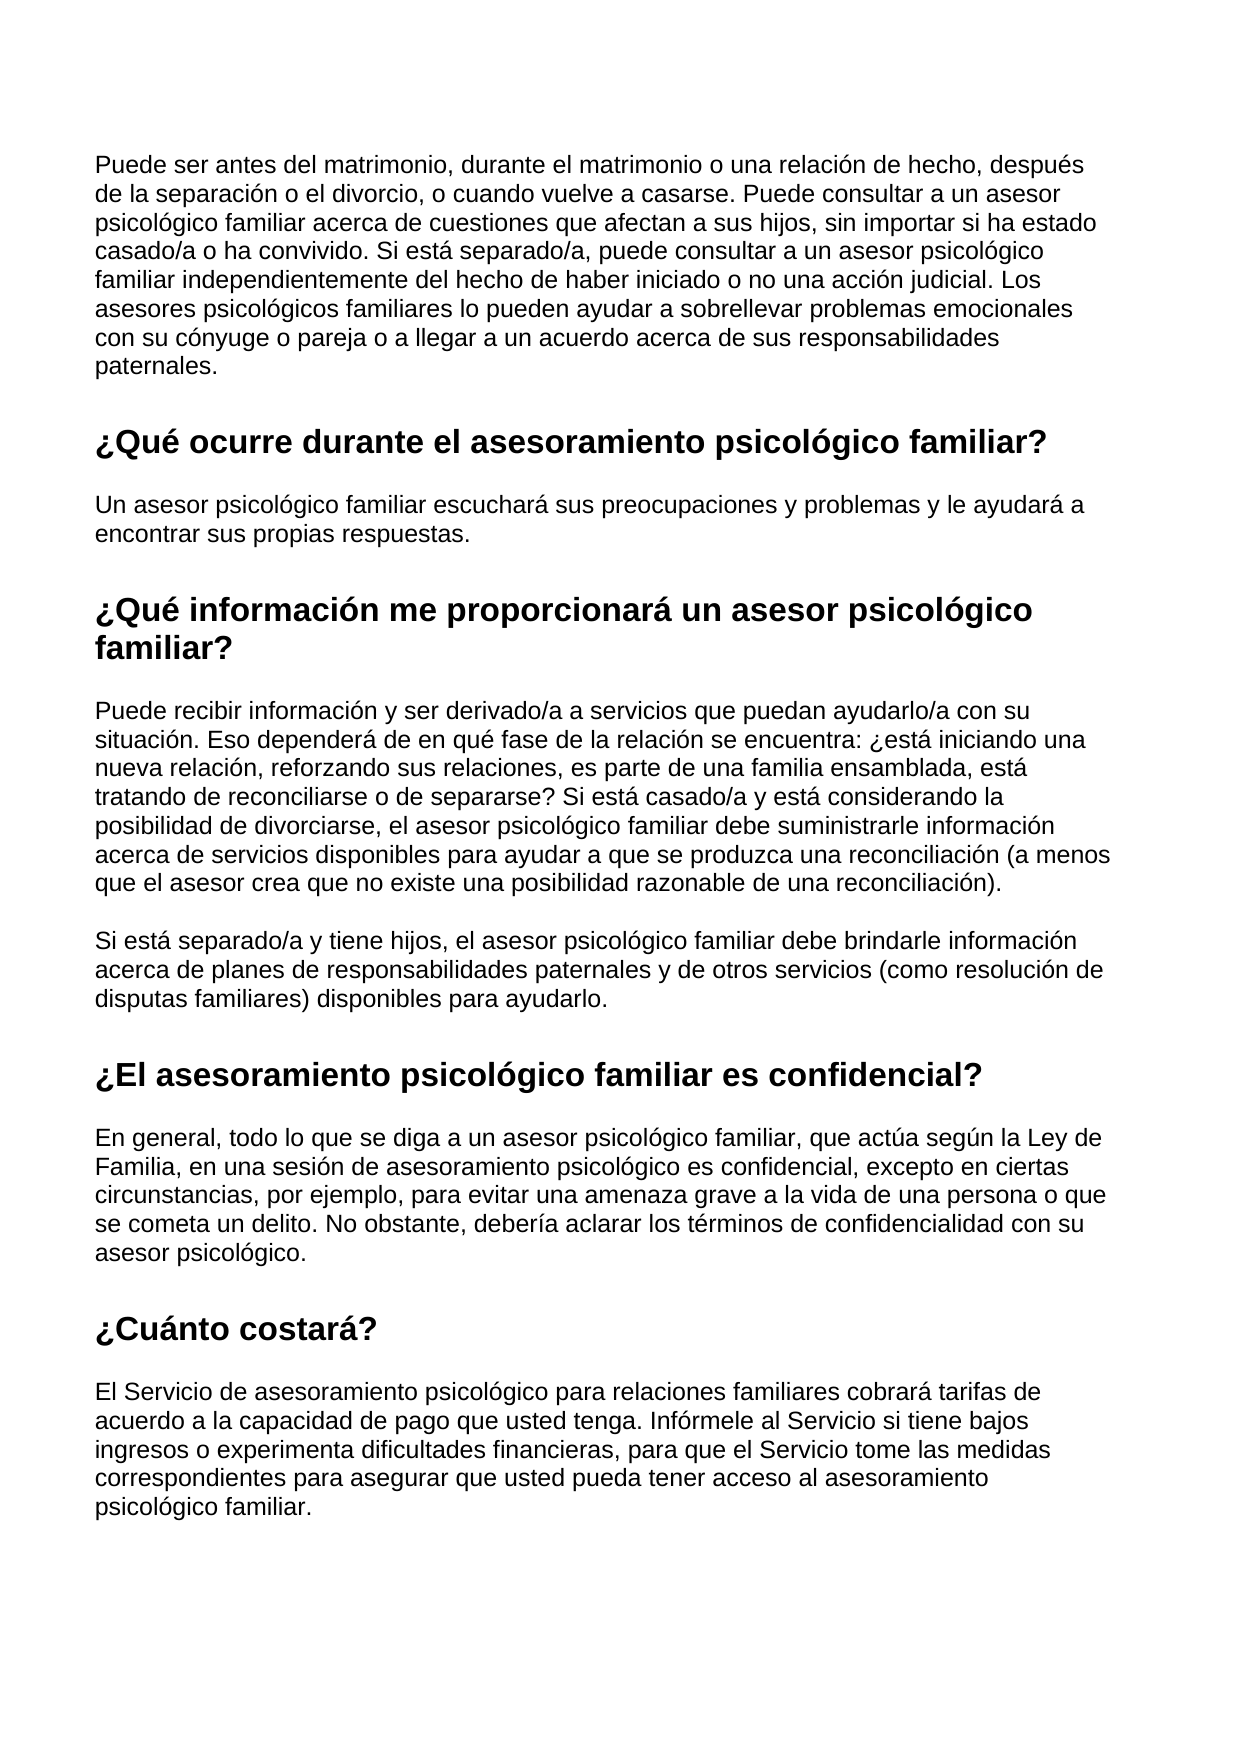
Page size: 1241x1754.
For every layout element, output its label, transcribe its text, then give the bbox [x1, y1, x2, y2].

text Un asesor psicológico familiar escuchará sus preocupaciones y problemas y le ayudará a encontrar sus propias respuestas. [94, 490, 1116, 548]
subtitle ¿Cuánto costará? [94, 1310, 1116, 1348]
subtitle ¿El asesoramiento psicológico familiar es confidencial? [94, 1056, 1116, 1094]
text Puede recibir información y ser derivado/a a servicios que puedan ayudarlo/a con su situación. Eso dependerá de en qué fase de la relación se encuentra: ¿está iniciando una nueva relación, reforzando sus relaciones, es parte de una familia ensamblada, está tratando de reconciliarse o de separarse? Si está casado/a y está considerando la posibilidad de divorciarse, el asesor psicológico familiar debe suministrarle información acerca de servicios disponibles para ayudar a que se produzca una reconciliación (a menos que el asesor crea que no existe una posibilidad razonable de una reconciliación). [94, 696, 1116, 897]
text El Servicio de asesoramiento psicológico para relaciones familiares cobrará tarifas de acuerdo a la capacidad de pago que usted tenga. Infórmele al Servicio si tiene bajos ingresos o experimenta dificultades financieras, para que el Servicio tome las medidas correspondientes para asegurar que usted pueda tener acceso al asesoramiento psicológico familiar. [94, 1377, 1116, 1521]
subtitle ¿Qué información me proporcionará un asesor psicológico familiar? [94, 592, 1116, 667]
text Si está separado/a y tiene hijos, el asesor psicológico familiar debe brindarle información acerca de planes de responsabilidades paternales y de otros servicios (como resolución de disputas familiares) disponibles para ayudarlo. [94, 926, 1116, 1012]
subtitle ¿Qué ocurre durante el asesoramiento psicológico familiar? [94, 424, 1116, 461]
text Puede ser antes del matrimonio, durante el matrimonio o una relación de hecho, después de la separación o el divorcio, o cuando vuelve a casarse. Puede consultar a un asesor psicológico familiar acerca de cuestiones que afectan a sus hijos, sin importar si ha estado casado/a o ha convivido. Si está separado/a, puede consultar a un asesor psicológico familiar independientemente del hecho de haber iniciado o no una acción judicial. Los asesores psicológicos familiares lo pueden ayudar a sobrellevar problemas emocionales con su cónyuge o pareja o a llegar a un acuerdo acerca de sus responsabilidades paternales. [94, 150, 1116, 380]
text En general, todo lo que se diga a un asesor psicológico familiar, que actúa según la Ley de Familia, en una sesión de asesoramiento psicológico es confidencial, excepto en ciertas circunstancias, por ejemplo, para evitar una amenaza grave a la vida de una persona o que se cometa un delito. No obstante, debería aclarar los términos de confidencialidad con su asesor psicológico. [94, 1123, 1116, 1267]
